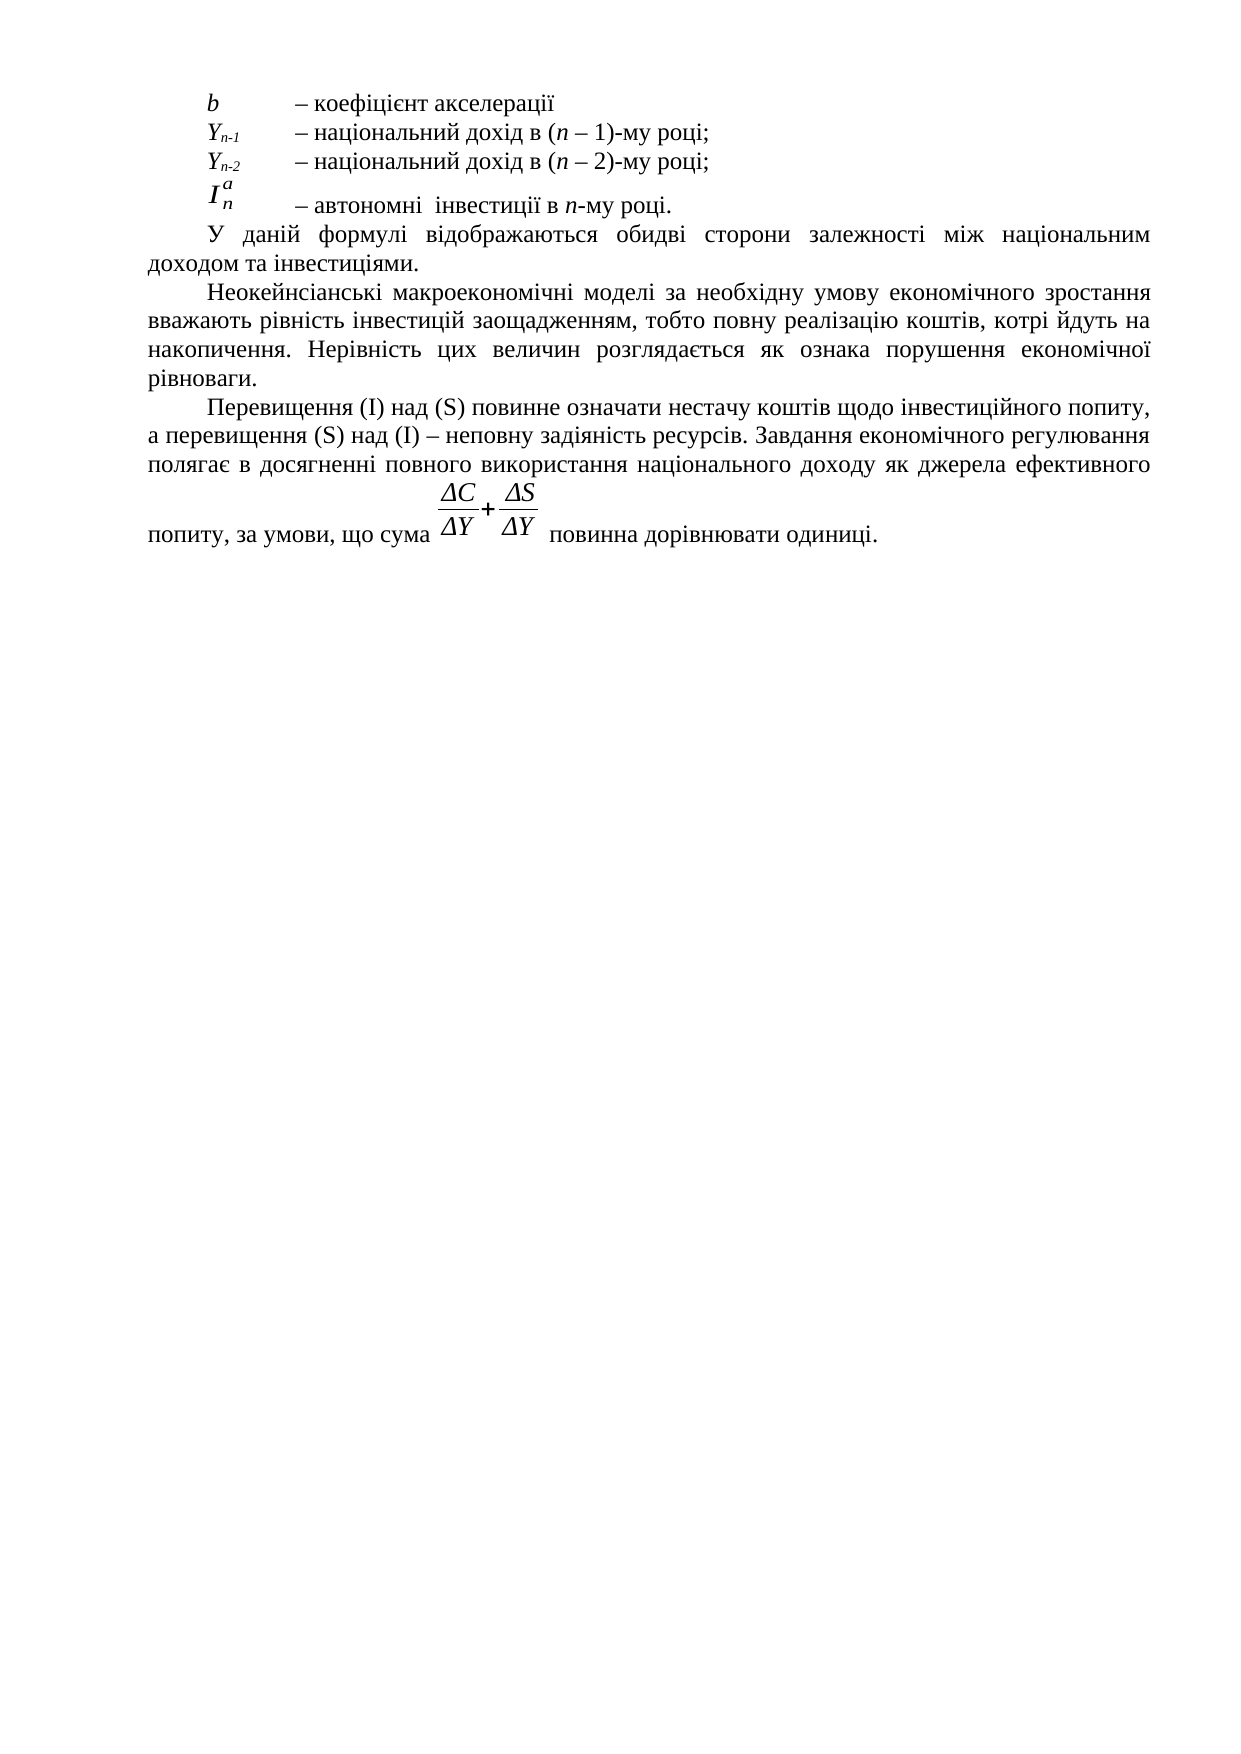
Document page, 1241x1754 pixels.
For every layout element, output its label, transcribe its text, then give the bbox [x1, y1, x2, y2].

text – автономні інвестиції в п-му році. [148, 175, 1152, 219]
text У даній формулі відображаються обидві сторони залежності між національним доходом та інвестиціями. [148, 219, 1152, 277]
text Неокейнсіанські макроекономічні моделі за необхідну умову економічного зростання вважають рівність інвестицій заощадженням, тобто повну реалізацію коштів, котрі йдуть на накопичення. Нерівність цих величин розглядається як ознака порушення економічної рівноваги. [148, 277, 1152, 392]
text Yn-1 – національний дохід в (п – 1)-му році; [148, 117, 1152, 146]
text b – коефіцієнт акселерації [148, 88, 1152, 117]
text Yn-2 – національний дохід в (п – 2)-му році; [148, 146, 1152, 175]
text Перевищення (І) над (S) повинне означати нестачу коштів щодо інвестиційного попиту, а перевищення (S) над (І) – неповну задіяність ресурсів. Завдання економічного регулювання полягає в досягненні повного використання національного доходу як джерела ефективного попиту, за умови, що сума повинна дорівнювати одиниці. [148, 392, 1152, 547]
